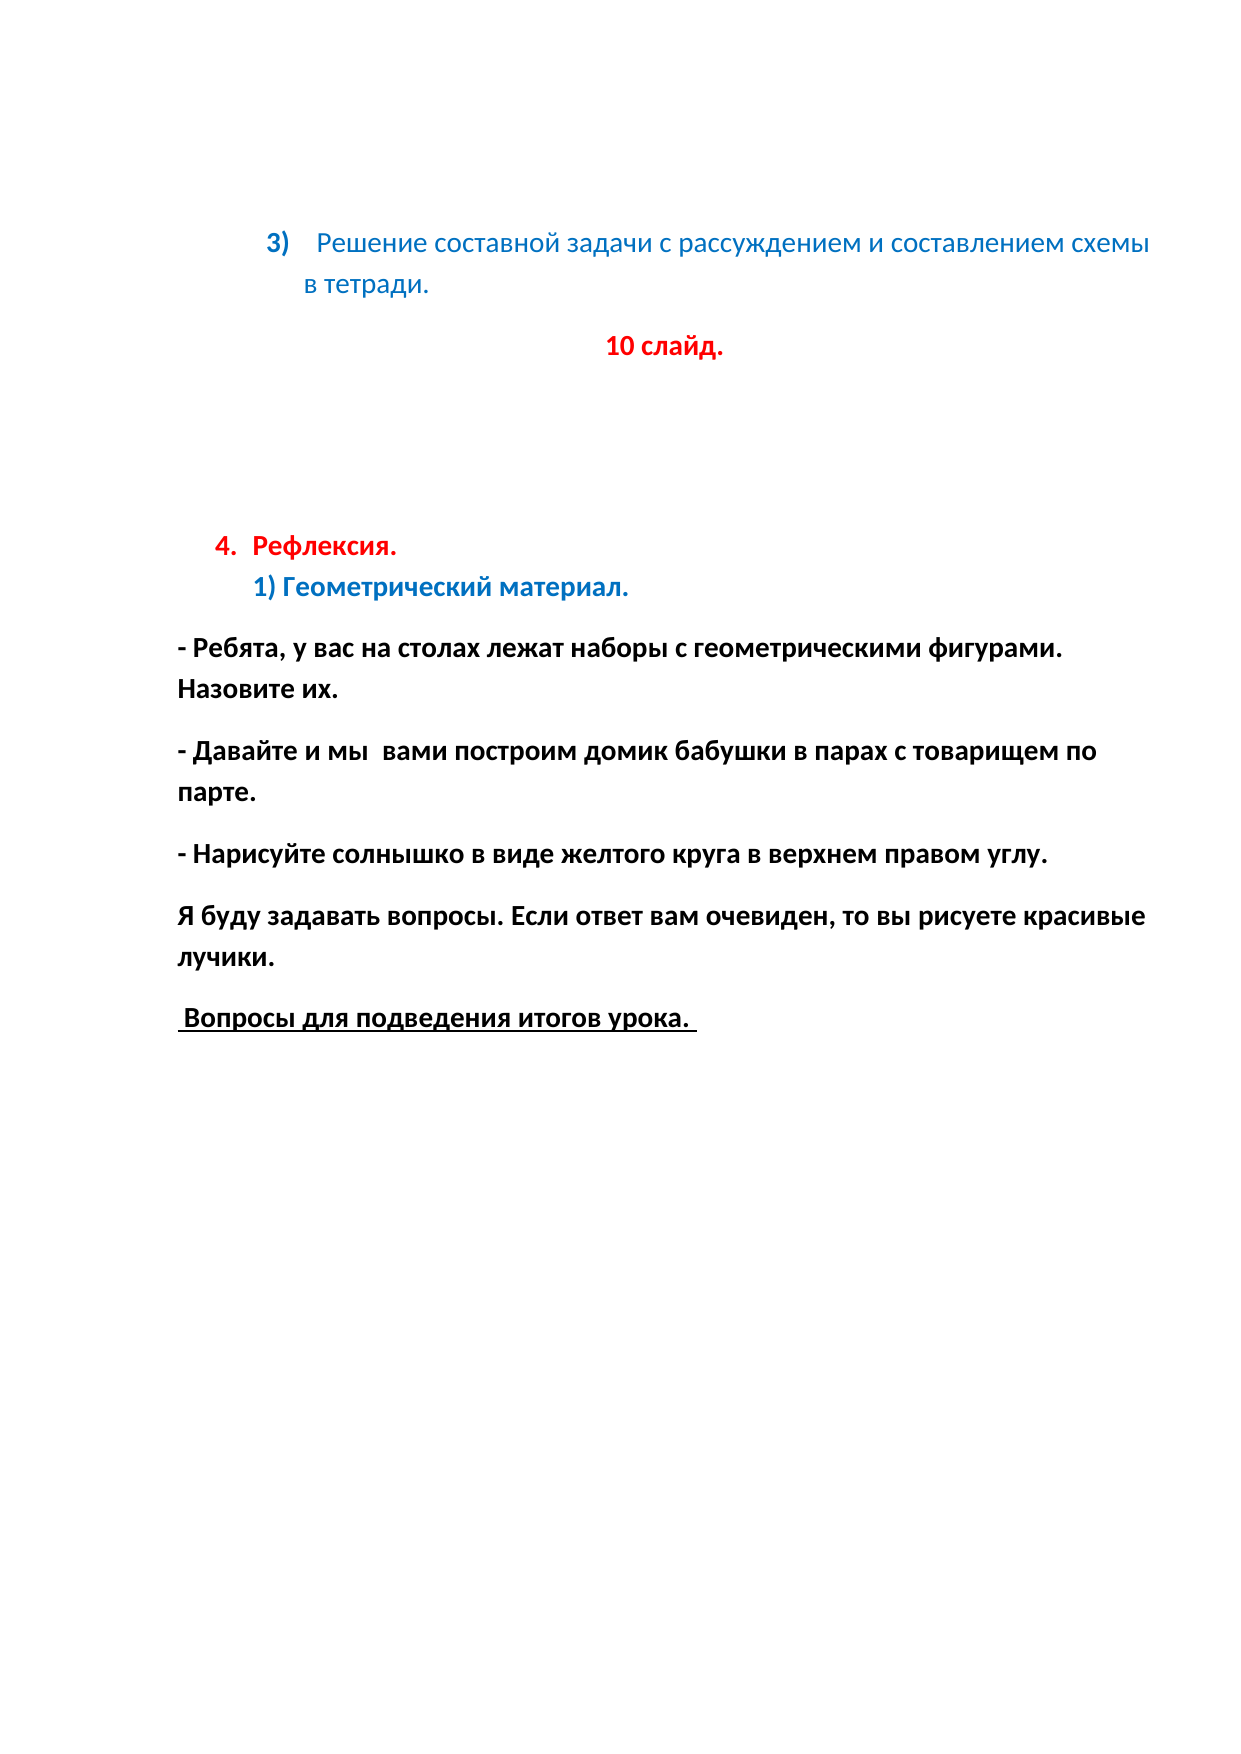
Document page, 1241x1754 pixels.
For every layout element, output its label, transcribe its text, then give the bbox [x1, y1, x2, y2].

text - Нарисуйте солнышко в виде желтого круга в верхнем правом углу. [177, 835, 1152, 871]
list 1) Геометрический материал. [252, 568, 1152, 603]
list Решение составной задачи с рассуждением и составлением схемы в тетради. [266, 224, 1152, 301]
text Вопросы для подведения итогов урока. [177, 999, 1152, 1035]
text 10 слайд. [177, 327, 1152, 362]
text - Ребята, у вас на столах лежат наборы с геометрическими фигурами. Назовите их. [177, 629, 1152, 706]
text - Давайте и мы вами построим домик бабушки в парах с товарищем по парте. [177, 732, 1152, 809]
list Рефлексия. [215, 527, 1152, 562]
text Я буду задавать вопросы. Если ответ вам очевиден, то вы рисуете красивые лучики. [177, 897, 1152, 973]
